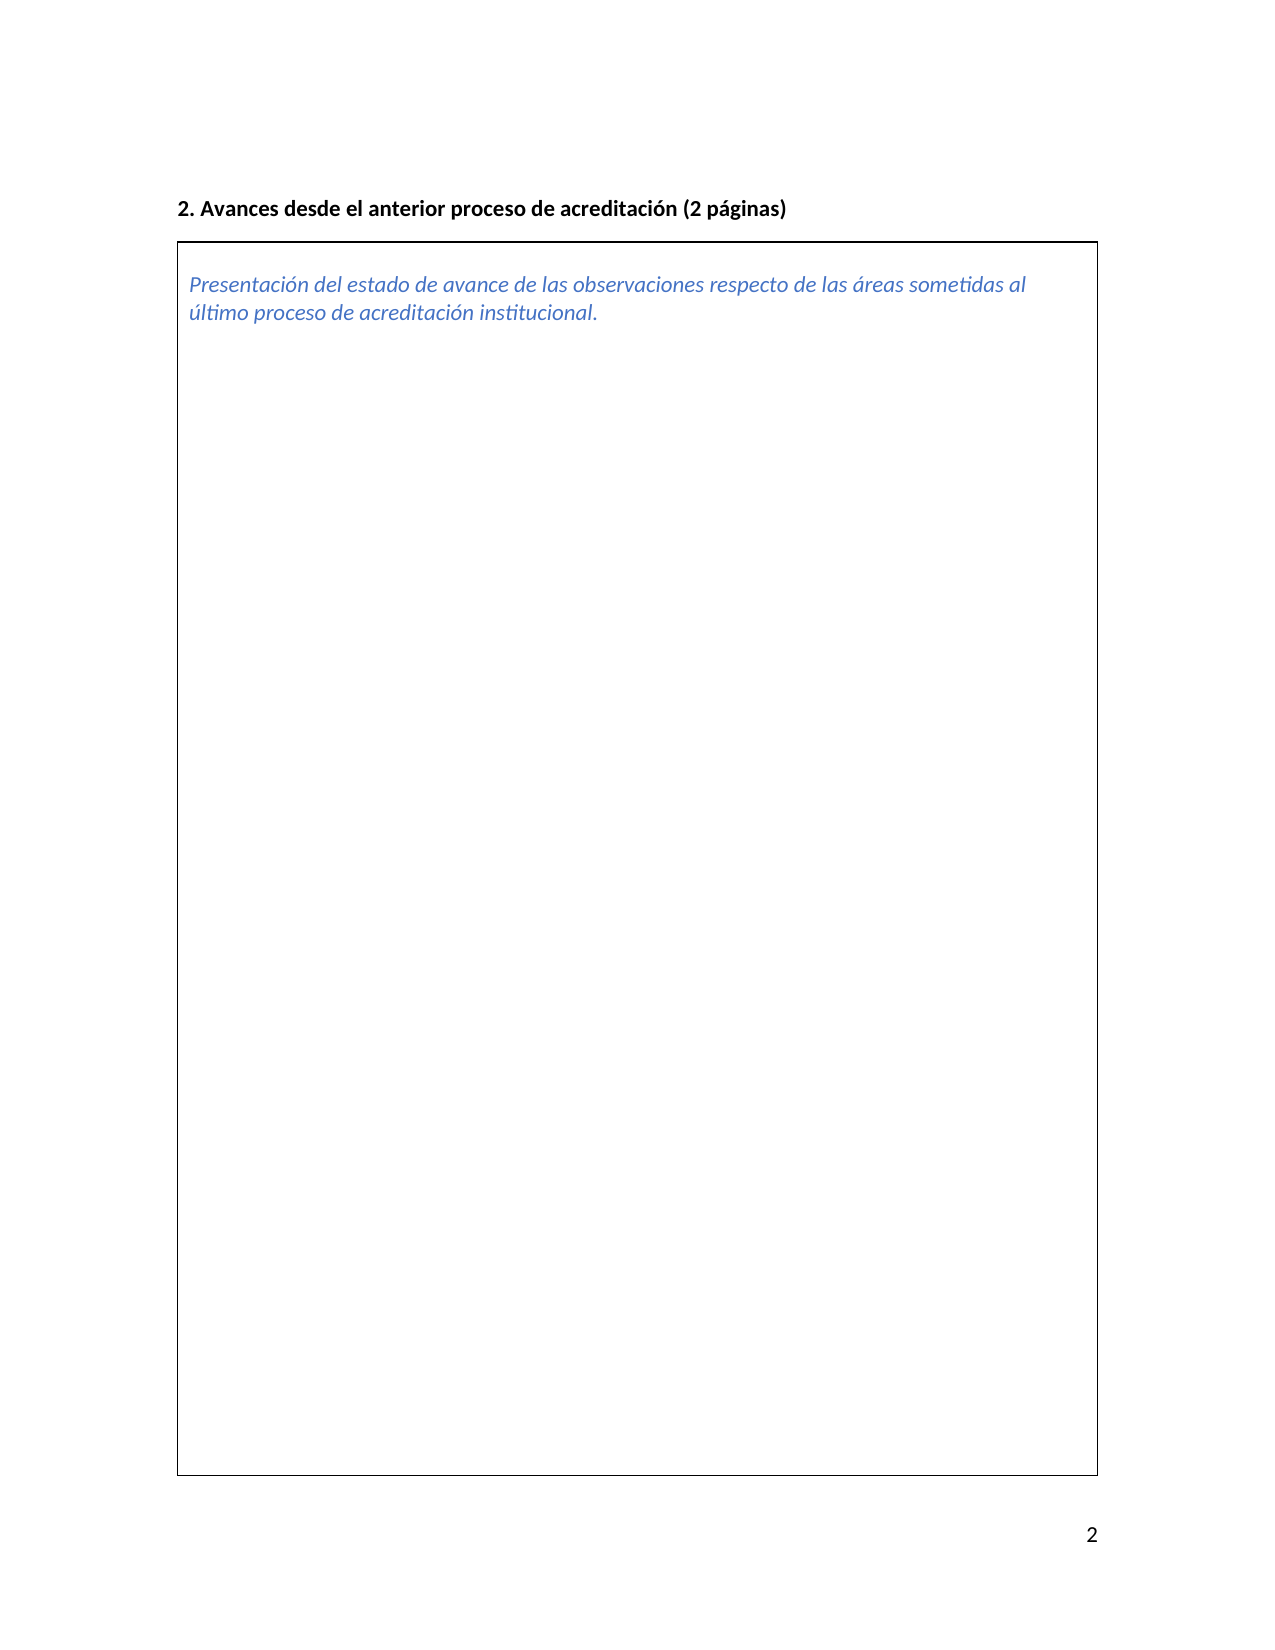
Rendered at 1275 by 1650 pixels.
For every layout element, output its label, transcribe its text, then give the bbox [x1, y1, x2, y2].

text 2. Avances desde el anterior proceso de acreditación (2 páginas) [177, 194, 1098, 222]
table_header Presentación del estado de avance de las observaciones respecto de las áreas sometidas al último proceso de acreditación institucional. [178, 243, 1097, 1475]
